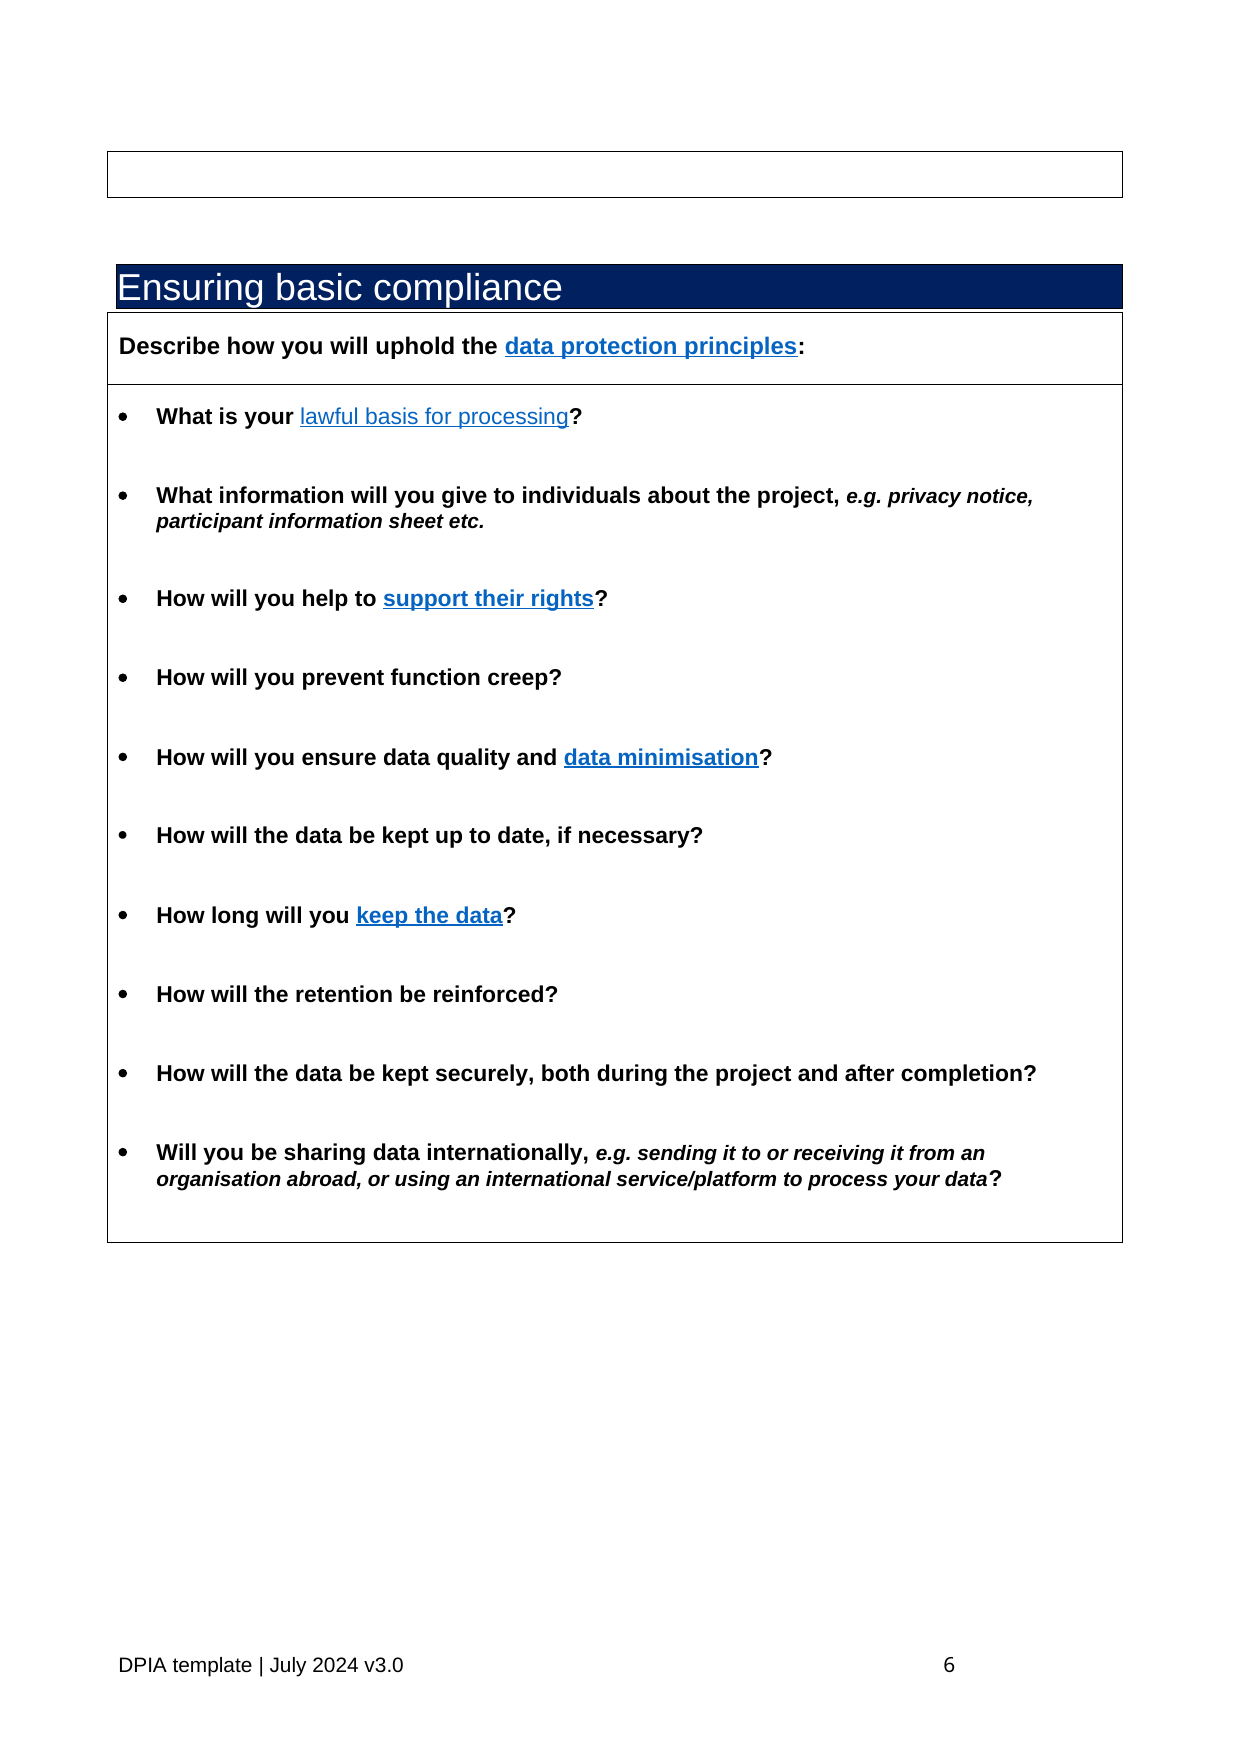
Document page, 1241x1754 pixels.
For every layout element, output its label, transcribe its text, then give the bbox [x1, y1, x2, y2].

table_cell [108, 152, 1122, 197]
table_header Describe how you will uphold the data protection principles: [108, 313, 1122, 383]
subtitle Ensuring basic compliance [117, 265, 1122, 308]
table_cell What is your lawful basis for processing? What information will you give to individuals about the project, e.g. privacy notice, participant information sheet etc. How will you help to support their rights? How will you prevent function creep? How will you ensure data quality and data minimisation? How will the data be kept up to date, if necessary? How long will you keep the data? How will the retention be reinforced? How will the data be kept securely, both during the project and after completion? Will you be sharing data internationally, e.g. sending it to or receiving it from an organisation abroad, or using an international service/platform to process your data? [108, 385, 1122, 1242]
